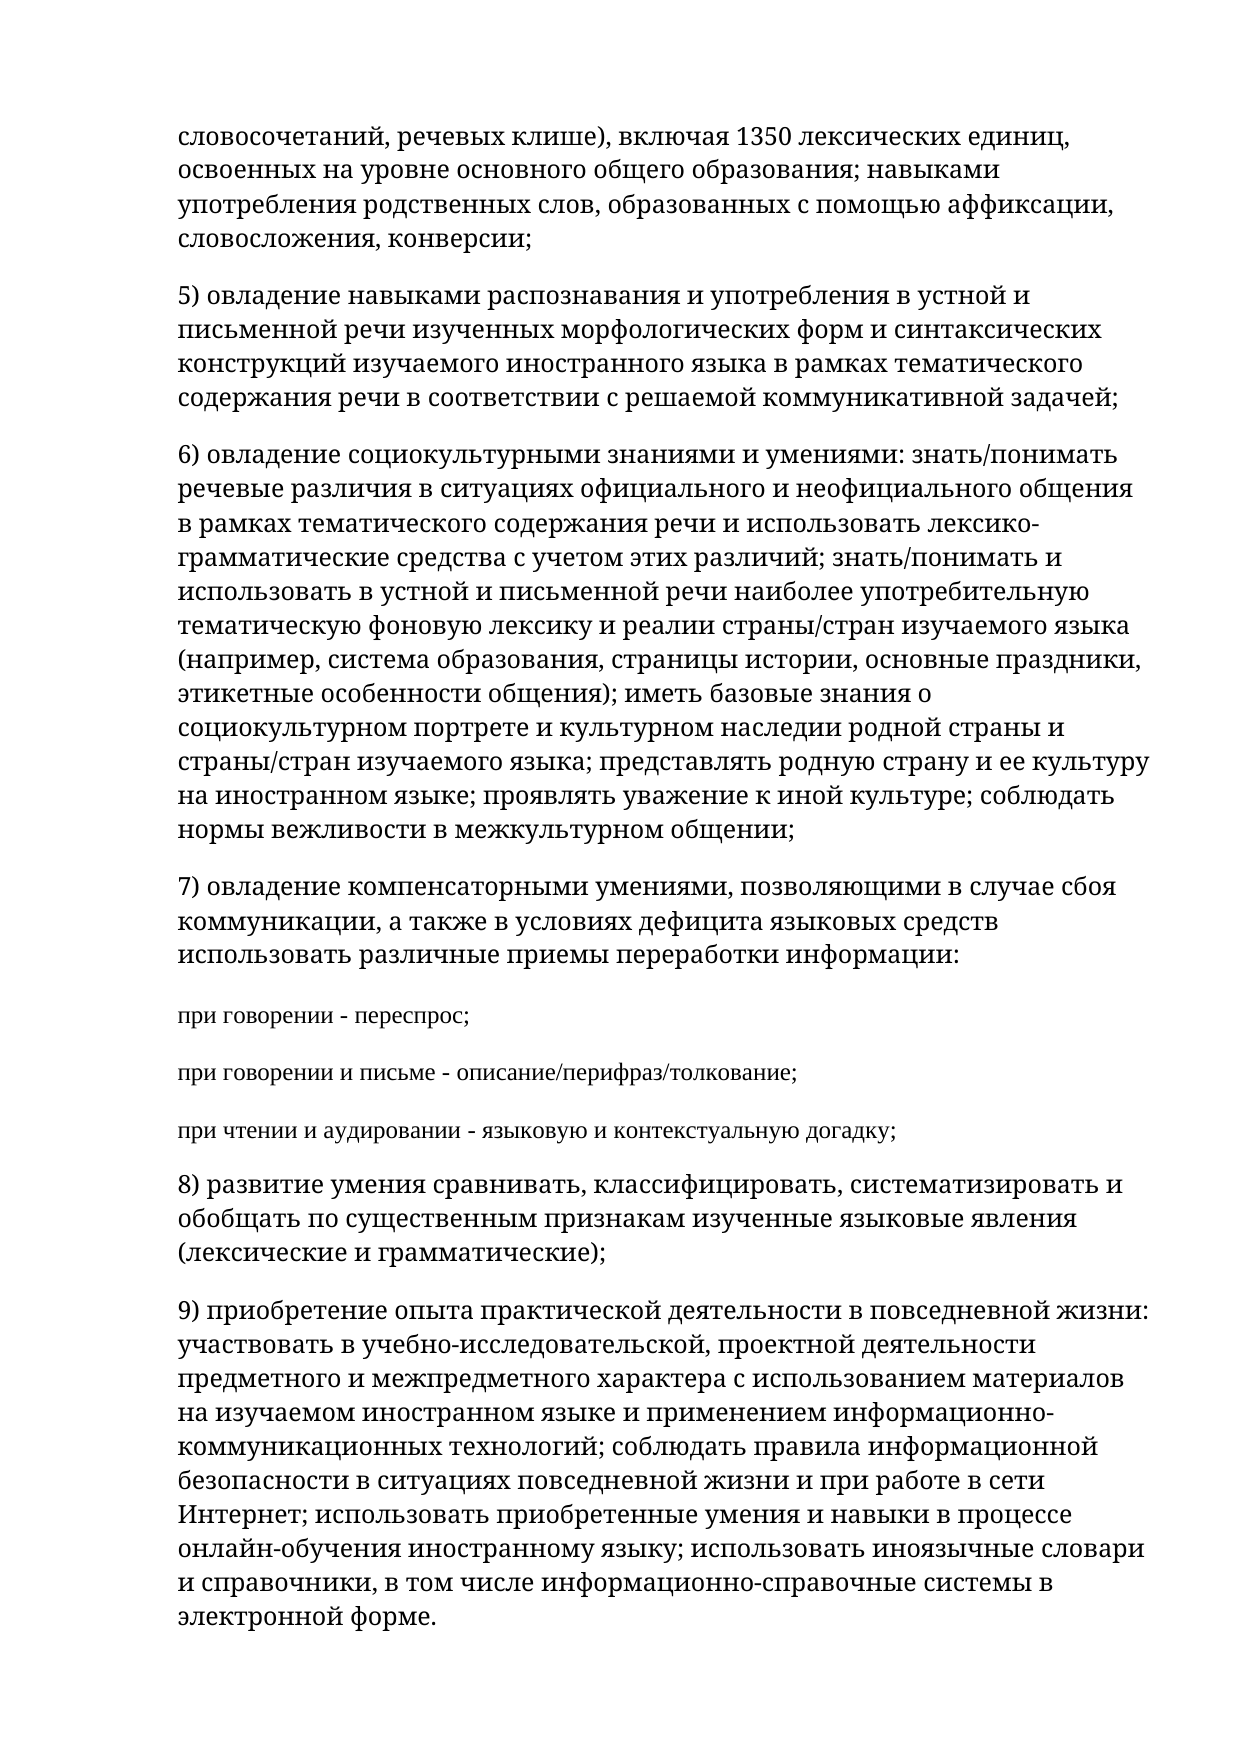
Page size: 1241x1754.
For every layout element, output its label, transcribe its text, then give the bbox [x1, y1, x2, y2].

text 8) развитие умения сравнивать, классифицировать, систематизировать и обобщать по существенным признакам изученные языковые явления (лексические и грамматические); [177, 1167, 1152, 1269]
text 9) приобретение опыта практической деятельности в повседневной жизни: участвовать в учебно-исследовательской, проектной деятельности предметного и межпредметного характера с использованием материалов на изучаемом иностранном языке и применением информационно-коммуникационных технологий; соблюдать правила информационной безопасности в ситуациях повседневной жизни и при работе в сети Интернет; использовать приобретенные умения и навыки в процессе онлайн-обучения иностранному языку; использовать иноязычные словари и справочники, в том числе информационно-справочные системы в электронной форме. [177, 1292, 1152, 1633]
text 5) овладение навыками распознавания и употребления в устной и письменной речи изученных морфологических форм и синтаксических конструкций изучаемого иностранного языка в рамках тематического содержания речи в соответствии с решаемой коммуникативной задачей; [177, 278, 1152, 414]
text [177, 118, 1152, 254]
text 6) овладение социокультурными знаниями и умениями: знать/понимать речевые различия в ситуациях официального и неофициального общения в рамках тематического содержания речи и использовать лексико-грамматические средства с учетом этих различий; знать/понимать и использовать в устной и письменной речи наиболее употребительную тематическую фоновую лексику и реалии страны/стран изучаемого языка (например, система образования, страницы истории, основные праздники, этикетные особенности общения); иметь базовые знания о социокультурном портрете и культурном наследии родной страны и страны/стран изучаемого языка; представлять родную страну и ее культуру на иностранном языке; проявлять уважение к иной культуре; соблюдать нормы вежливости в межкультурном общении; [177, 437, 1152, 846]
text 7) овладение компенсаторными умениями, позволяющими в случае сбоя коммуникации, а также в условиях дефицита языковых средств использовать различные приемы переработки информации: при говорении - переспрос; при говорении и письме - описание/перифраз/толкование; при чтении и аудировании - языковую и контекстуальную догадку; [177, 869, 1152, 1144]
